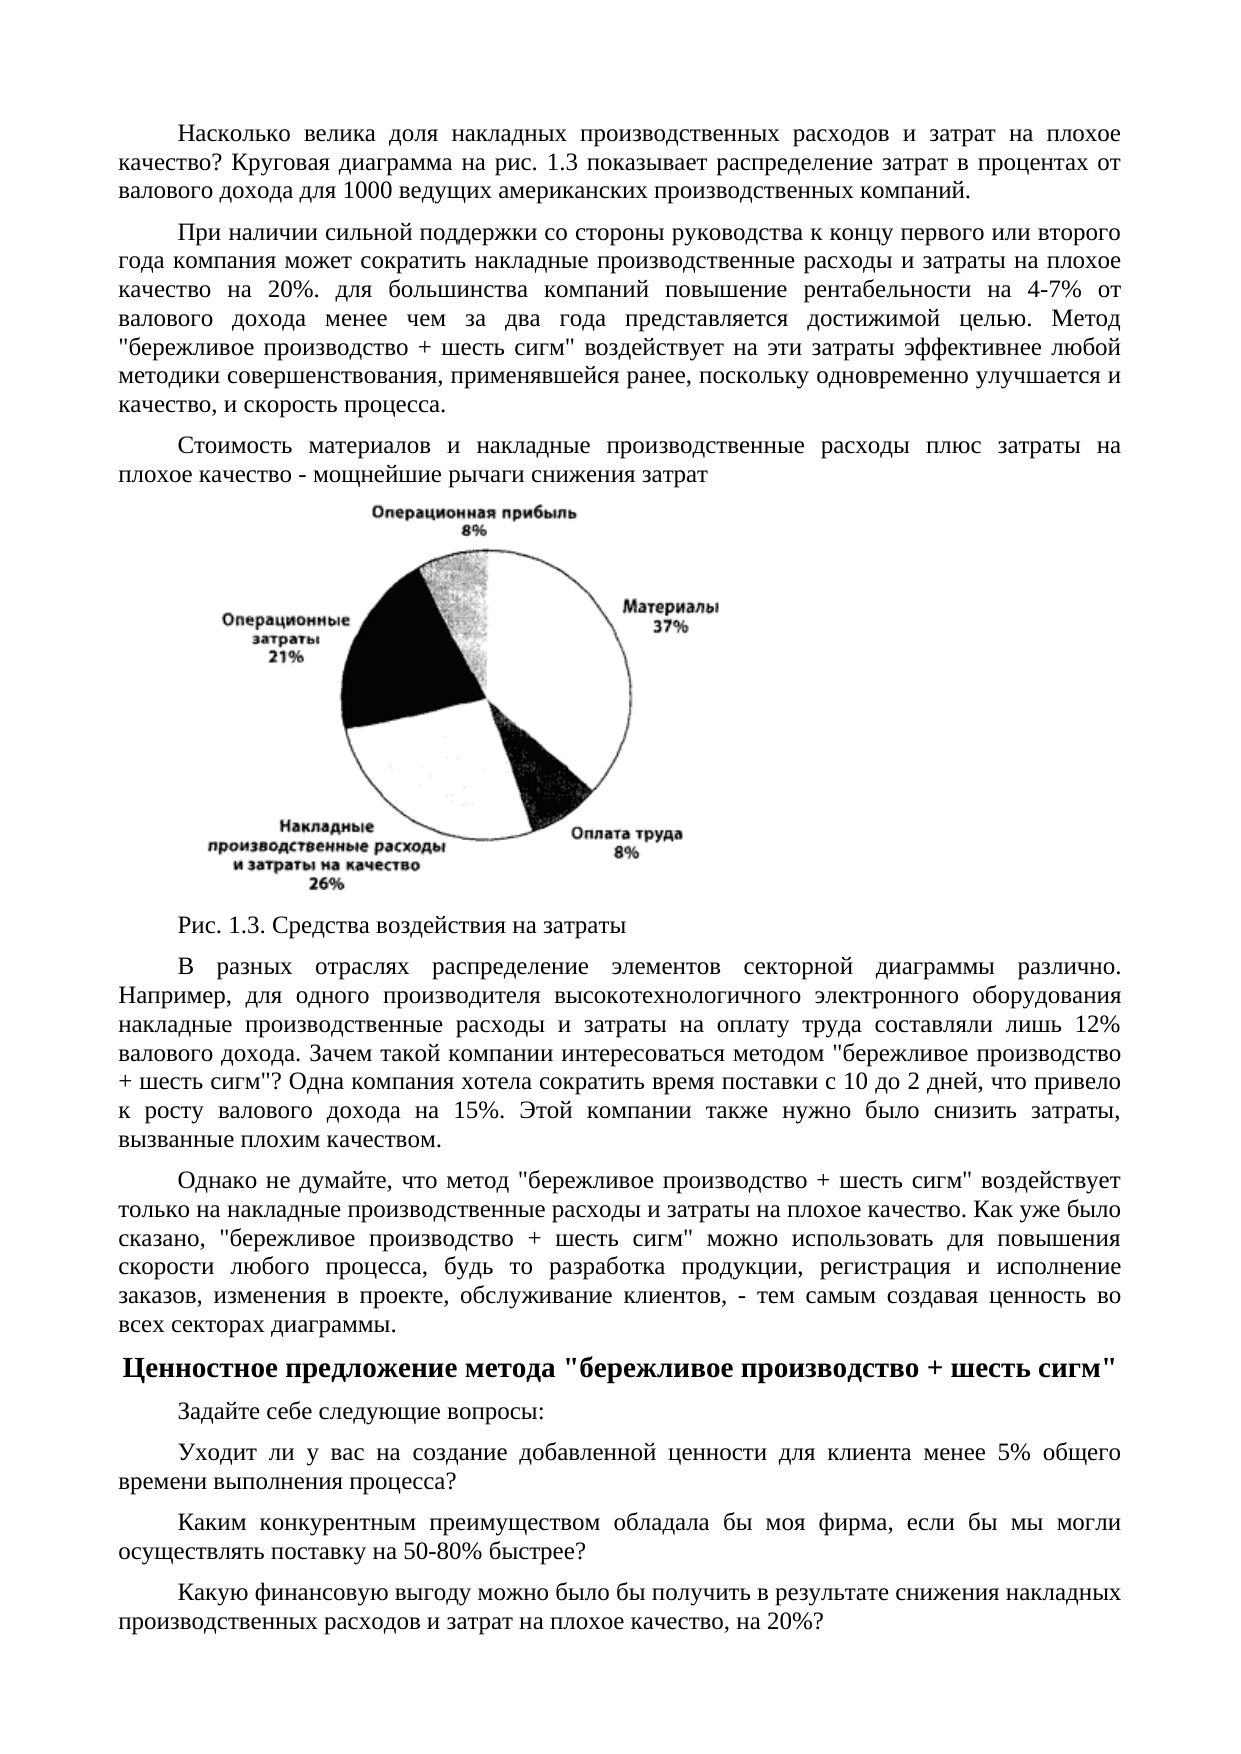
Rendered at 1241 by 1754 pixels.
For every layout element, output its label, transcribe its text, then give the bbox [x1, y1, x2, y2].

text Однако не думайте, что метод "бережливое производство + шесть сигм" воздействует только на накладные производственные расходы и затраты на плохое качество. Как уже было сказано, "бережливое производство + шесть сигм" можно использовать для повышения скорости любого процесса, будь то разработка продукции, регистрация и исполнение заказов, изменения в проекте, обслуживание клиентов, - тем самым создавая ценность во всех секторах диаграммы. [118, 1165, 1122, 1338]
text Каким конкурентным преимуществом обладала бы моя фирма, если бы мы могли осуществлять поставку на 50-80% быстрее? [118, 1507, 1122, 1565]
text Задайте себе следующие вопросы: [118, 1396, 1122, 1425]
text Рис. 1.3. Средства воздействия на затраты [118, 910, 1122, 939]
text Насколько велика доля накладных производственных расходов и затрат на плохое качество? Круговая диаграмма на рис. 1.3 показывает распределение затрат в процентах от валового дохода для 1000 ведущих американских производственных компаний. [118, 118, 1122, 204]
picture [177, 500, 725, 898]
text Какую финансовую выгоду можно было бы получить в результате снижения накладных производственных расходов и затрат на плохое качество, на 20%? [118, 1577, 1122, 1635]
text Стоимость материалов и накладные производственные расходы плюс затраты на плохое качество - мощнейшие рычаги снижения затрат [118, 431, 1122, 488]
text Уходит ли у вас на создание добавленной ценности для клиента менее 5% общего времени выполнения процесса? [118, 1437, 1122, 1495]
text Ценностное предложение метода "бережливое производство + шесть сигм" [118, 1350, 1122, 1384]
text При наличии сильной поддержки со стороны руководства к концу первого или второго года компания может сократить накладные производственные расходы и затраты на плохое качество на 20%. для большинства компаний повышение рентабельности на 4-7% от валового дохода менее чем за два года представляется достижимой целью. Метод "бережливое производство + шесть сигм" воздействует на эти затраты эффективнее любой методики совершенствования, применявшейся ранее, поскольку одновременно улучшается и качество, и скорость процесса. [118, 217, 1122, 418]
text В разных отраслях распределение элементов секторной диаграммы различно. Например, для одного производителя высокотехнологичного электронного оборудования накладные производственные расходы и затраты на оплату труда составляли лишь 12% валового дохода. Зачем такой компании интересоваться методом "бережливое производство + шесть сигм"? Одна компания хотела сократить время поставки с 10 до 2 дней, что привело к росту валового дохода на 15%. Этой компании также нужно было снизить затраты, вызванные плохим качеством. [118, 951, 1122, 1153]
